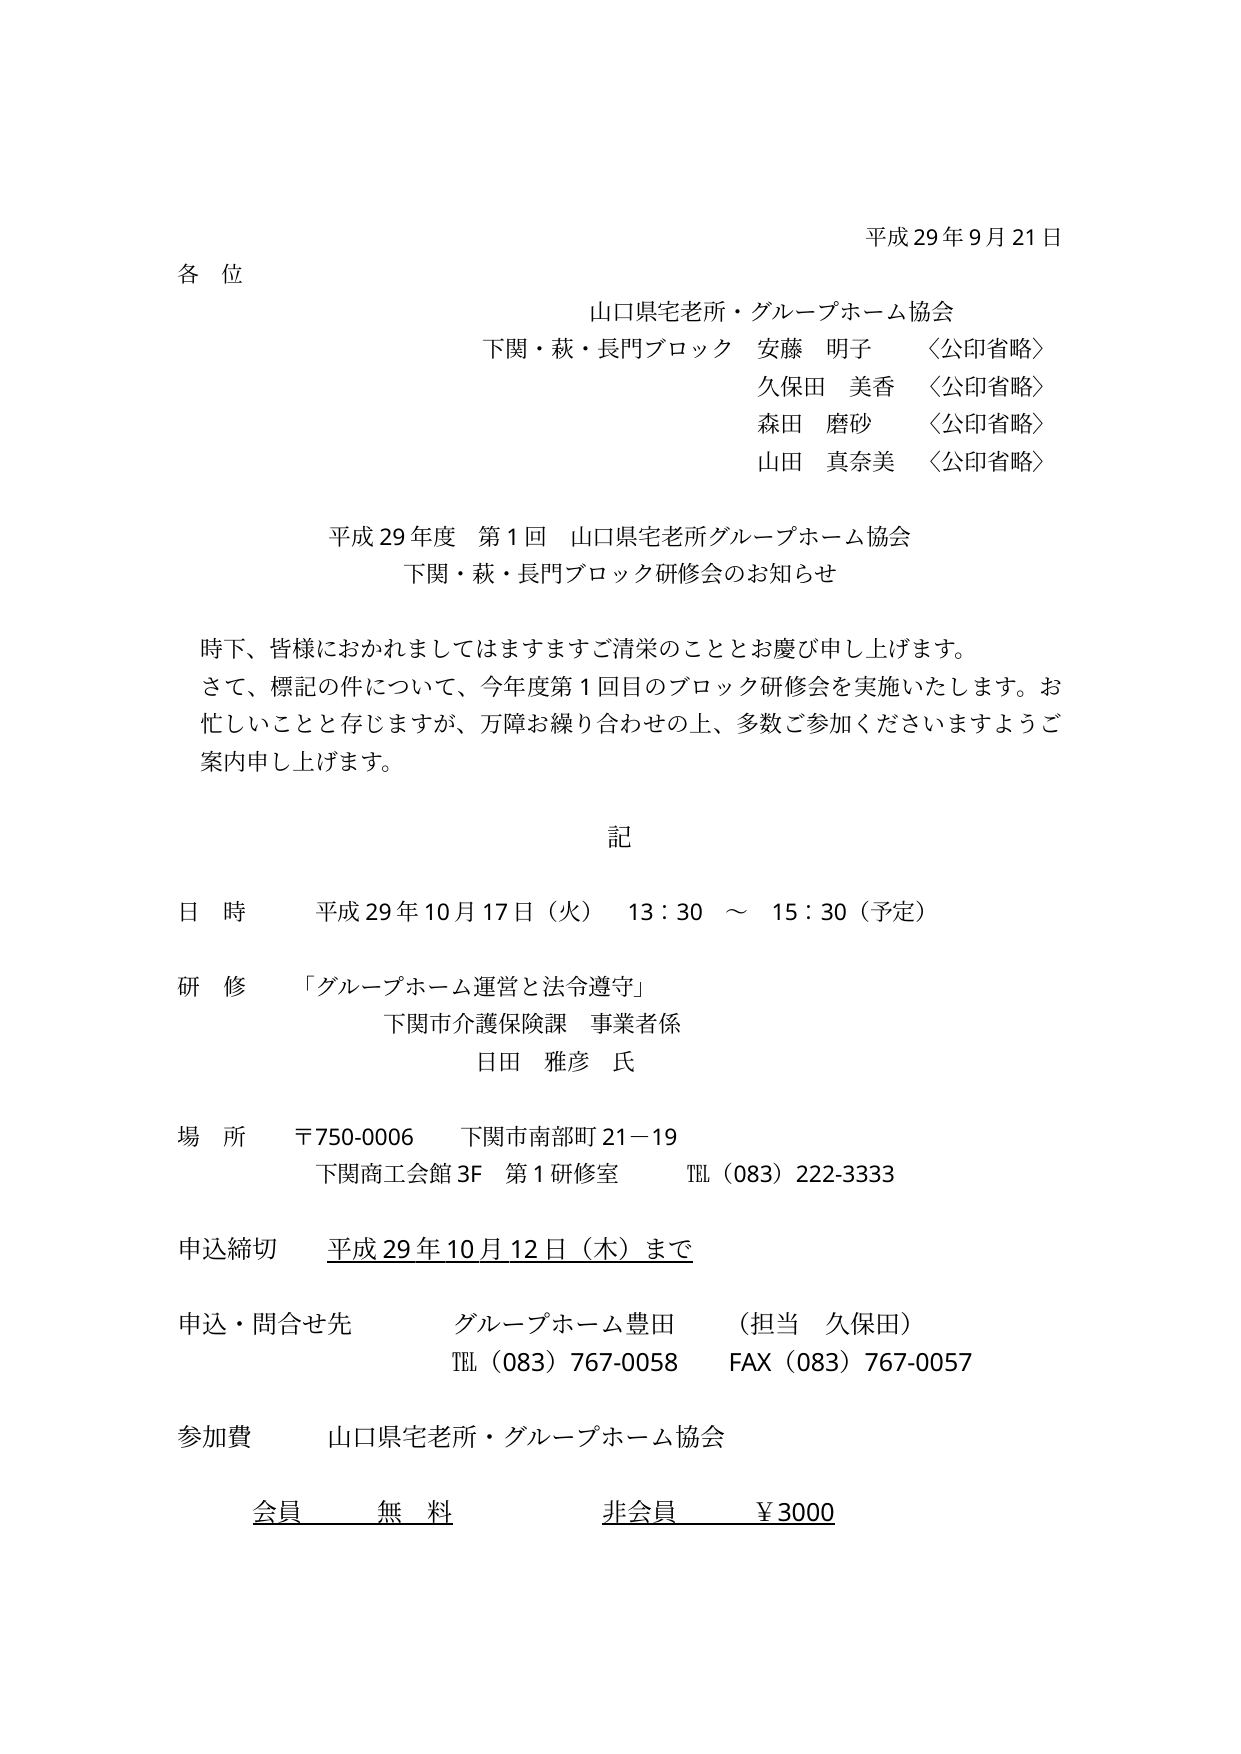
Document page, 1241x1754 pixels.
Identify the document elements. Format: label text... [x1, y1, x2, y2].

text 研 修 「グループホーム運営と法令遵守」 [177, 967, 1063, 1004]
text 下関・萩・長門ブロック研修会のお知らせ [177, 554, 1063, 592]
text 申込締切 平成29年10月12日（木）まで [177, 1229, 1063, 1267]
text 各 位 [177, 254, 1063, 292]
text 参加費 山口県宅老所・グループホーム協会 [177, 1417, 1063, 1454]
text 申込・問合せ先 グループホーム豊田 （担当 久保田） [177, 1304, 1063, 1342]
text 下関商工会館3F 第1研修室 ℡（083）222‐3333 [177, 1154, 1063, 1192]
text 場 所 〒750‐0006 下関市南部町21－19 [177, 1117, 1063, 1154]
subtitle 記 [177, 817, 1063, 854]
text 山田 真奈美 〈公印省略〉 [460, 442, 1063, 479]
text 下関・萩・長門ブロック 安藤 明子 〈公印省略〉 [460, 329, 1063, 367]
text 時下、皆様におかれましてはますますご清栄のこととお慶び申し上げます。 [177, 629, 1063, 667]
text 山口県宅老所・グループホーム協会 [177, 292, 954, 329]
text さて、標記の件について、今年度第1回目のブロック研修会を実施いたします。お忙しいことと存じますが、万障お繰り合わせの上、多数ご参加くださいますようご案内申し上げます。 [177, 667, 1063, 779]
text 日 時 平成29年10月17日（火） 13：30 ～ 15：30（予定） [177, 892, 1063, 929]
text 日田 雅彦 氏 [177, 1042, 1063, 1079]
text 下関市介護保険課 事業者係 [177, 1004, 1063, 1042]
text 森田 磨砂 〈公印省略〉 [460, 404, 1063, 442]
text ℡（083）767‐0058 FAX（083）767‐0057 [177, 1342, 1063, 1379]
text 平成29年度 第1回 山口県宅老所グループホーム協会 [177, 517, 1063, 554]
text 久保田 美香 〈公印省略〉 [460, 367, 1063, 404]
text 平成29年9月21日 [177, 217, 1063, 254]
text 会員 無 料 非会員 ￥3000 [177, 1492, 1063, 1529]
